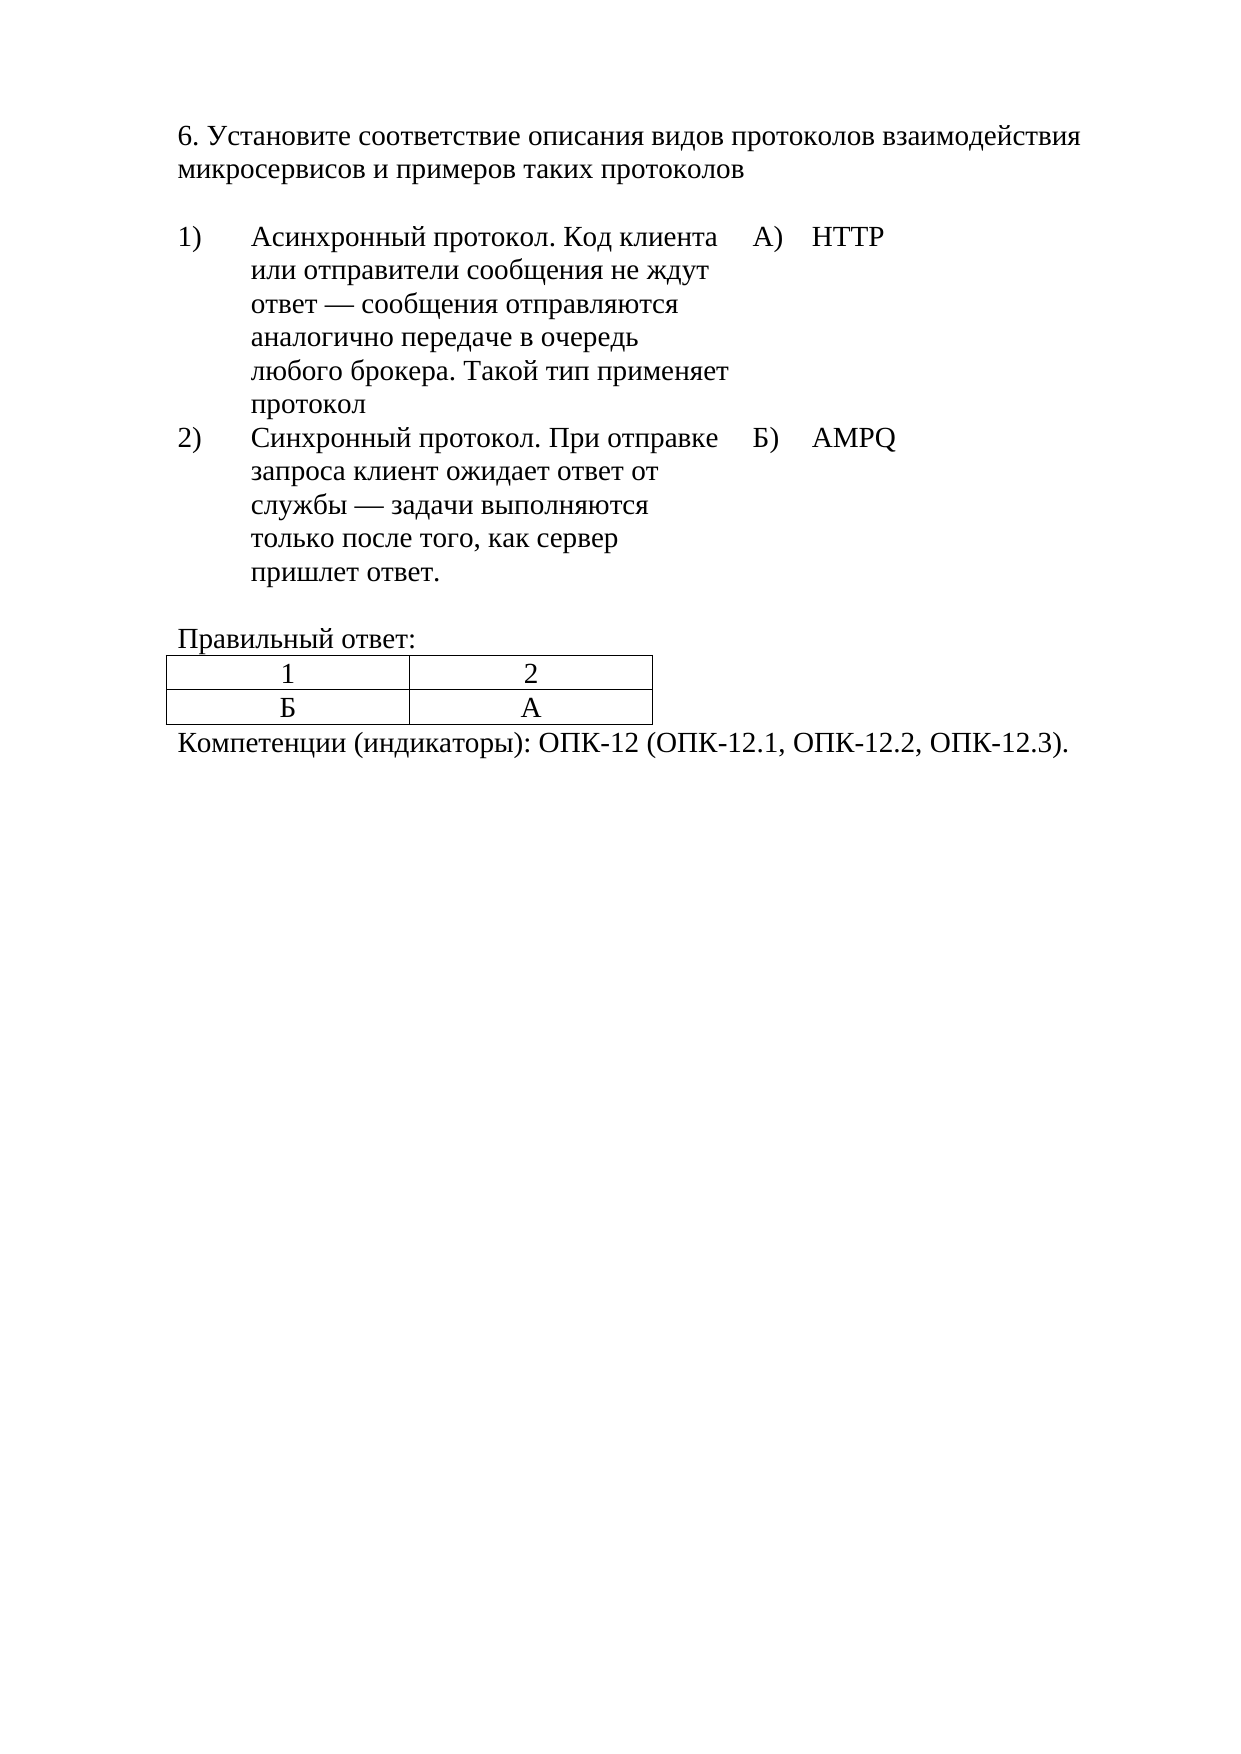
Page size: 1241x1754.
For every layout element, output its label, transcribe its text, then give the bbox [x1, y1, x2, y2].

table_header 2 [410, 656, 652, 689]
text Правильный ответ: [177, 621, 1152, 655]
text 6. Установите соответствие описания видов протоколов взаимодействия микросервисов и примеров таких протоколов [177, 118, 1152, 185]
table_cell А [410, 690, 652, 724]
table_header 1) [166, 219, 239, 420]
table_cell AMPQ [800, 420, 1140, 588]
table_header Асинхронный протокол. Код клиента или отправители сообщения не ждут ответ — сообщения отправляются аналогично передаче в очередь любого брокера. Такой тип применяет протокол [239, 219, 741, 420]
table_header HTTP [800, 219, 1140, 420]
table_cell Б) [741, 420, 800, 588]
table_cell Синхронный протокол. При отправке запроса клиент ожидает ответ от службы — задачи выполняются только после того, как сервер пришлет ответ. [239, 420, 741, 588]
table_header А) [741, 219, 800, 420]
table_cell Б [167, 690, 409, 724]
text Компетенции (индикаторы): ОПК-12 (ОПК-12.1, ОПК-12.2, ОПК-12.3). [177, 725, 1152, 758]
table_cell 2) [166, 420, 239, 588]
table_header 1 [167, 656, 409, 689]
